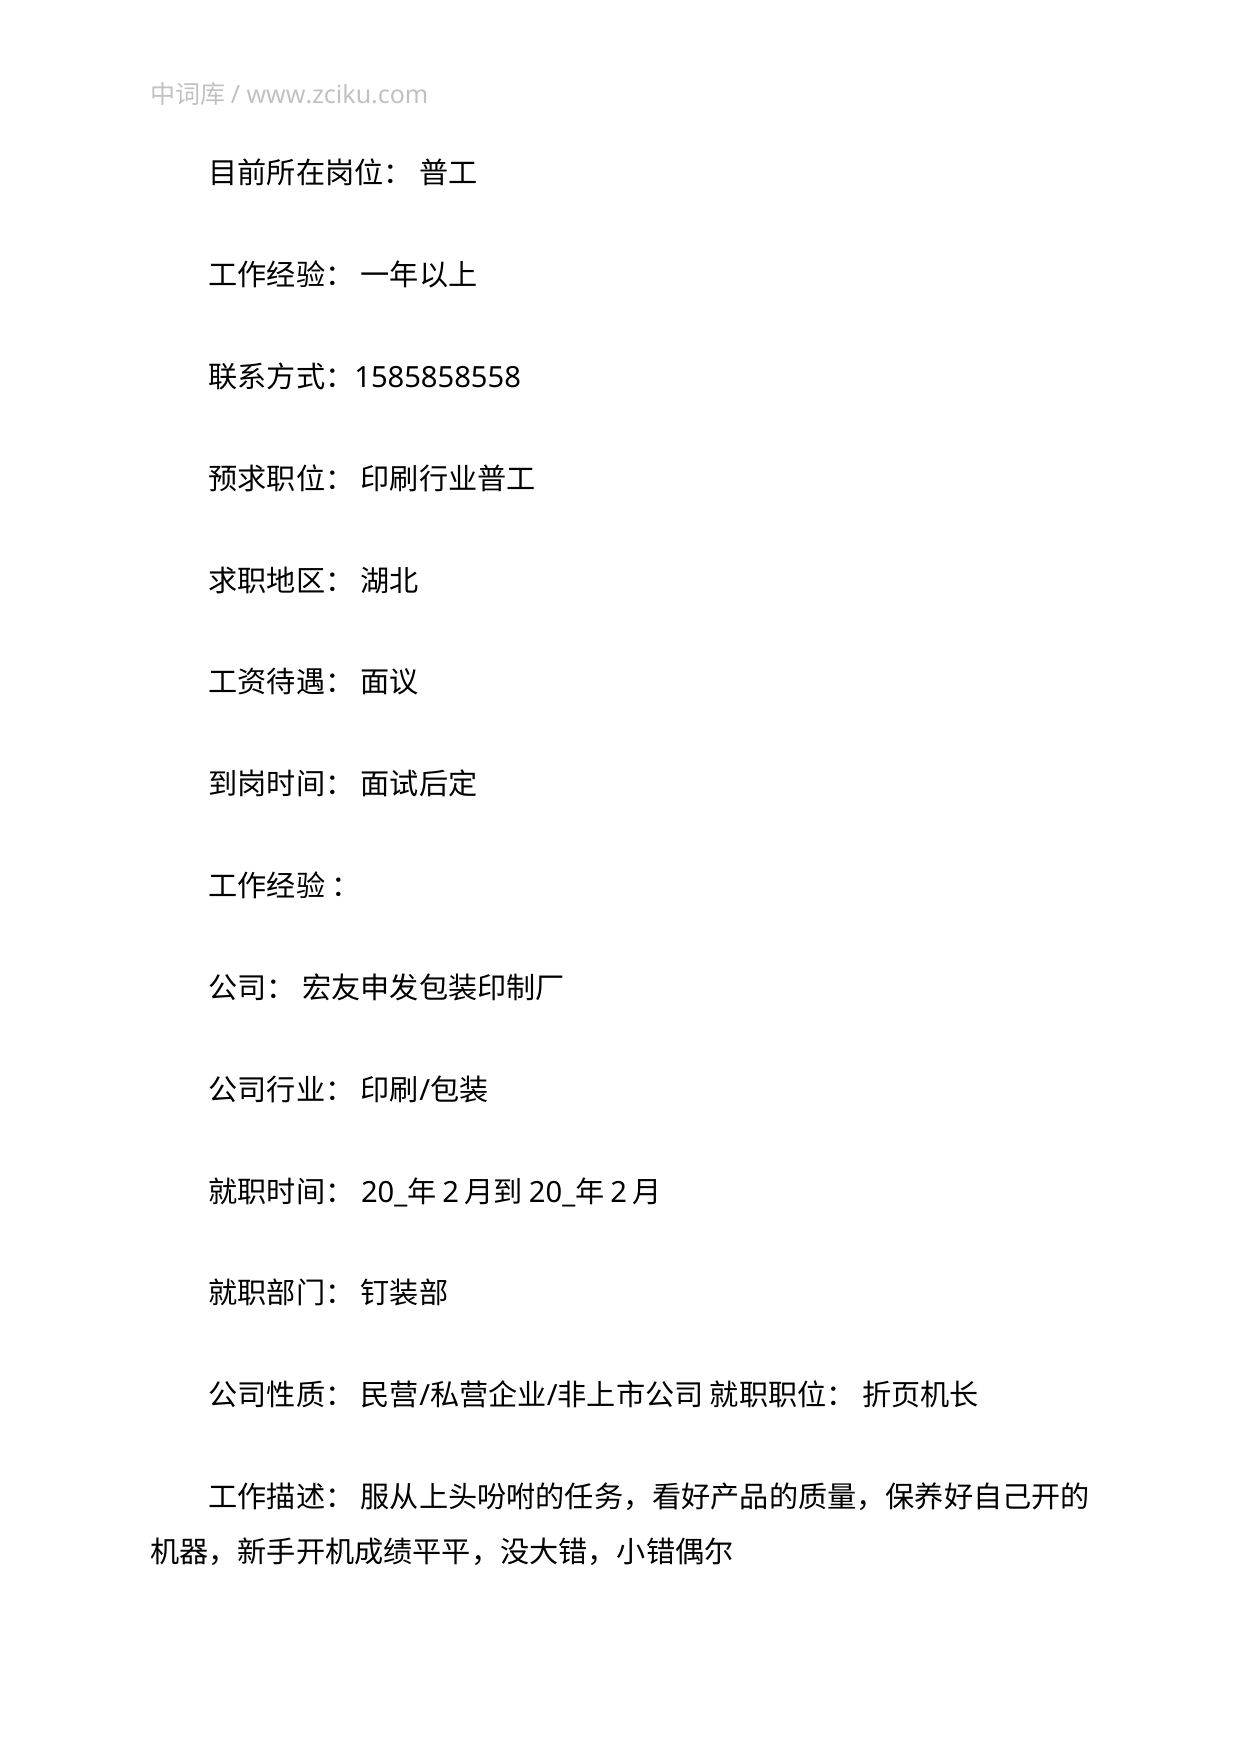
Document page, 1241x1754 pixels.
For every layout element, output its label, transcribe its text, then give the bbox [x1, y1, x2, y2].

text 工作经验： 一年以上 [150, 252, 1090, 294]
text 到岗时间： 面试后定 [150, 761, 1090, 803]
text 目前所在岗位： 普工 [150, 150, 1090, 192]
text 就职部门： 钉装部 [150, 1270, 1090, 1312]
text 就职时间： 20_年2月到20_年2月 [150, 1168, 1090, 1211]
text 公司： 宏友申发包装印制厂 [150, 964, 1090, 1007]
text 预求职位： 印刷行业普工 [150, 456, 1090, 498]
text 求职地区： 湖北 [150, 557, 1090, 599]
text 公司行业： 印刷/包装 [150, 1066, 1090, 1108]
text 公司性质： 民营/私营企业/非上市公司 就职职位： 折页机长 [150, 1372, 1090, 1414]
text 联系方式：1585858558 [150, 353, 1090, 396]
text 工作描述： 服从上头吩咐的任务，看好产品的质量，保养好自己开的机器，新手开机成绩平平，没大错，小错偶尔 [150, 1474, 1090, 1571]
text 工资待遇： 面议 [150, 659, 1090, 701]
text 工作经验 ： [150, 863, 1090, 905]
